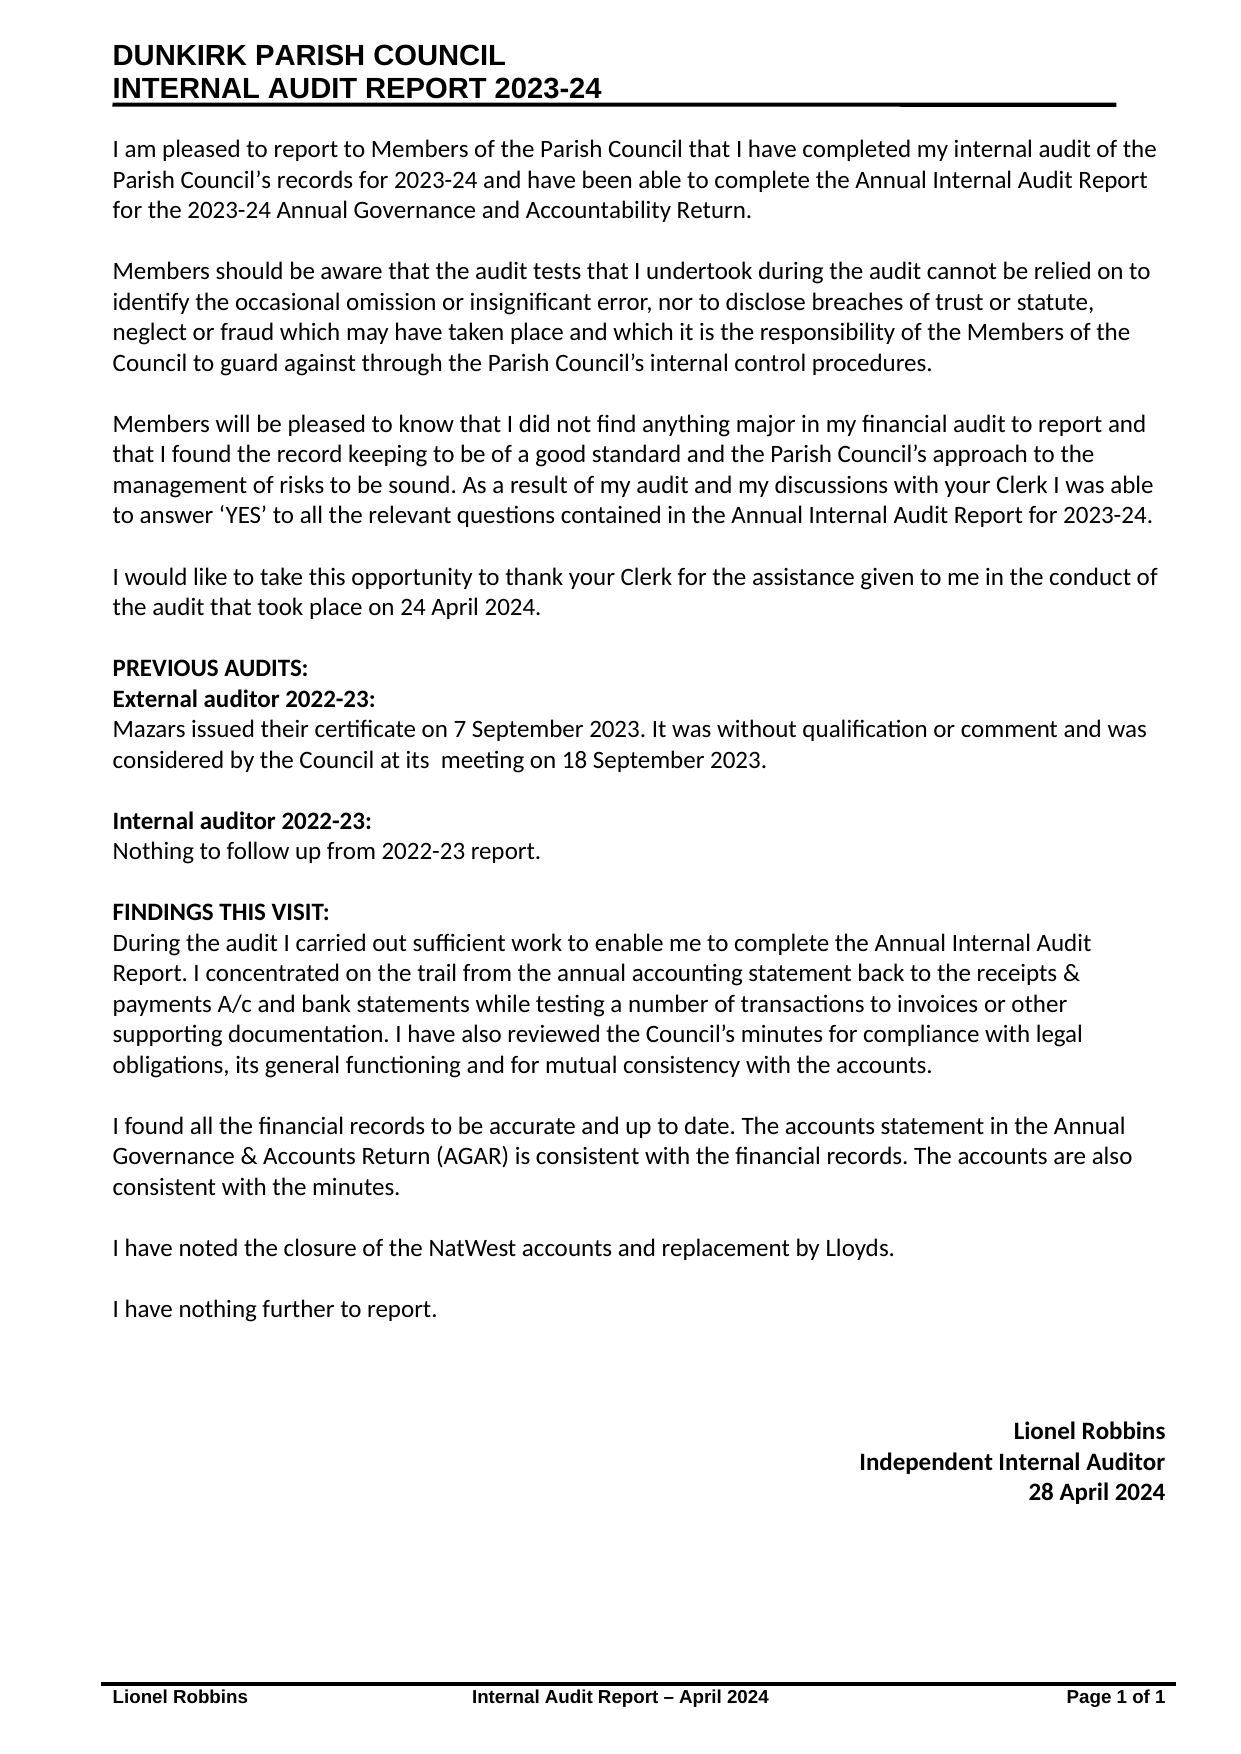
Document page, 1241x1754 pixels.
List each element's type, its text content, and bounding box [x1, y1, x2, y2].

text Lionel Robbins [112, 1415, 1165, 1446]
text Internal auditor 2022-23: [112, 805, 1165, 835]
text Nothing to follow up from 2022-23 report. [112, 835, 1165, 866]
text Members will be pleased to know that I did not find anything major in my financial audit to report and that I found the record keeping to be of a good standard and the Parish Council’s approach to the management of risks to be sound. As a result of my audit and my discussions with your Clerk I was able to answer ‘YES’ to all the relevant questions contained in the Annual Internal Audit Report for 2023-24. [112, 408, 1165, 530]
text I have noted the closure of the NatWest accounts and replacement by Lloyds. [112, 1232, 1165, 1263]
text Members should be aware that the audit tests that I undertook during the audit cannot be relied on to identify the occasional omission or insignificant error, nor to disclose breaches of trust or statute, neglect or fraud which may have taken place and which it is the responsibility of the Members of the Council to guard against through the Parish Council’s internal control procedures. [112, 255, 1165, 377]
text External auditor 2022-23: [112, 683, 1165, 713]
text FINDINGS THIS VISIT: [112, 896, 1165, 927]
text I found all the financial records to be accurate and up to date. The accounts statement in the Annual Governance & Accounts Return (AGAR) is consistent with the financial records. The accounts are also consistent with the minutes. [112, 1110, 1165, 1202]
text Mazars issued their certificate on 7 September 2023. It was without qualification or comment and was considered by the Council at its meeting on 18 September 2023. [112, 713, 1165, 774]
text PREVIOUS AUDITS: [112, 652, 1165, 683]
text Independent Internal Auditor [112, 1446, 1165, 1476]
text I am pleased to report to Members of the Parish Council that I have completed my internal audit of the Parish Council’s records for 2023-24 and have been able to complete the Annual Internal Audit Report for the 2023-24 Annual Governance and Accountability Return. [112, 133, 1165, 225]
text I have nothing further to report. [112, 1293, 1165, 1324]
text I would like to take this opportunity to thank your Clerk for the assistance given to me in the conduct of the audit that took place on 24 April 2024. [112, 561, 1165, 622]
text 28 April 2024 [112, 1476, 1165, 1507]
text During the audit I carried out sufficient work to enable me to complete the Annual Internal Audit Report. I concentrated on the trail from the annual accounting statement back to the receipts & payments A/c and bank statements while testing a number of transactions to invoices or other supporting documentation. I have also reviewed the Council’s minutes for compliance with legal obligations, its general functioning and for mutual consistency with the accounts. [112, 927, 1165, 1079]
